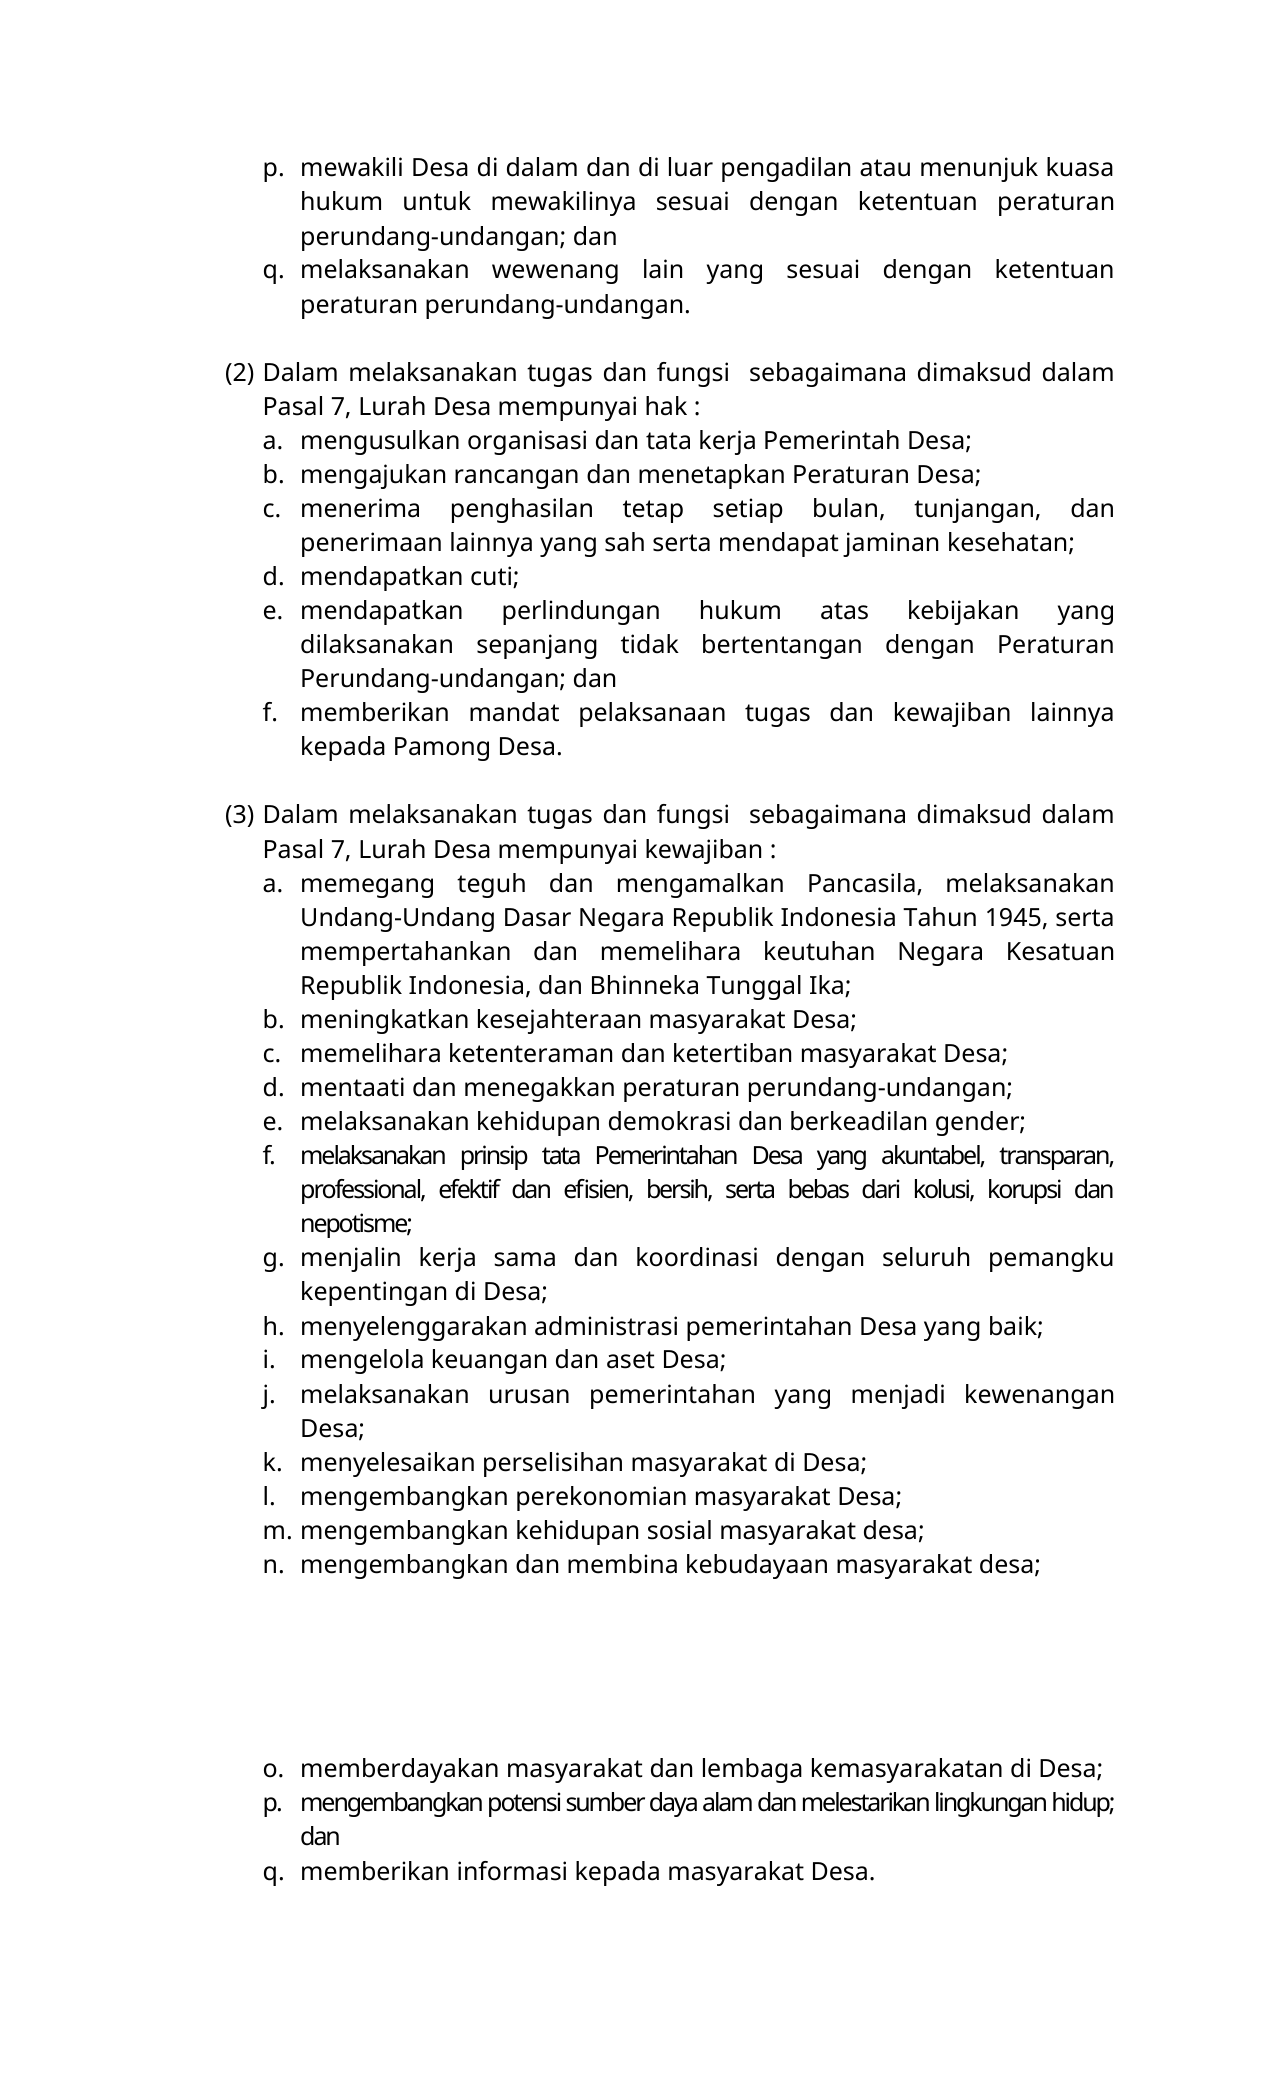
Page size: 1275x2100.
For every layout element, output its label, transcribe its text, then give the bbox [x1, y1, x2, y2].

list melaksanakan prinsip tata Pemerintahan Desa yang akuntabel, transparan, professional, efektif dan efisien, bersih, serta bebas dari kolusi, korupsi dan nepotisme; [262, 1138, 1116, 1240]
list mengembangkan perekonomian masyarakat Desa; [262, 1478, 1116, 1512]
list mengembangkan potensi sumber daya alam dan melestarikan lingkungan hidup; dan [262, 1785, 1116, 1853]
list menjalin kerja sama dan koordinasi dengan seluruh pemangku kepentingan di Desa; [262, 1240, 1116, 1308]
list meningkatkan kesejahteraan masyarakat Desa; [262, 1002, 1116, 1036]
list memberikan mandat pelaksanaan tugas dan kewajiban lainnya kepada Pamong Desa. [262, 695, 1116, 763]
list memberdayakan masyarakat dan lembaga kemasyarakatan di Desa; [262, 1751, 1116, 1785]
list melaksanakan kehidupan demokrasi dan berkeadilan gender; [262, 1104, 1116, 1138]
list mentaati dan menegakkan peraturan perundang-undangan; [262, 1070, 1116, 1104]
list mengelola keuangan dan aset Desa; [262, 1342, 1116, 1376]
list menyelesaikan perselisihan masyarakat di Desa; [262, 1444, 1116, 1478]
list mendapatkan perlindungan hukum atas kebijakan yang dilaksanakan sepanjang tidak bertentangan dengan Peraturan Perundang-undangan; dan [262, 593, 1116, 695]
list mewakili Desa di dalam dan di luar pengadilan atau menunjuk kuasa hukum untuk mewakilinya sesuai dengan ketentuan peraturan perundang-undangan; dan [262, 150, 1116, 252]
list mengajukan rancangan dan menetapkan Peraturan Desa; [262, 457, 1116, 491]
list mengembangkan dan membina kebudayaan masyarakat desa; [262, 1547, 1116, 1581]
list mendapatkan cuti; [262, 559, 1116, 593]
list melaksanakan urusan pemerintahan yang menjadi kewenangan Desa; [262, 1376, 1116, 1444]
list melaksanakan wewenang lain yang sesuai dengan ketentuan peraturan perundang-undangan. [262, 252, 1116, 320]
list menyelenggarakan administrasi pemerintahan Desa yang baik; [262, 1308, 1116, 1342]
list memberikan informasi kepada masyarakat Desa. [262, 1853, 1116, 1887]
list mengusulkan organisasi dan tata kerja Pemerintah Desa; [262, 422, 1116, 457]
list mengembangkan kehidupan sosial masyarakat desa; [262, 1512, 1116, 1547]
list Dalam melaksanakan tugas dan fungsi sebagaimana dimaksud dalam Pasal 7, Lurah Desa mempunyai hak : [225, 354, 1116, 422]
list memelihara ketenteraman dan ketertiban masyarakat Desa; [262, 1036, 1116, 1070]
list menerima penghasilan tetap setiap bulan, tunjangan, dan penerimaan lainnya yang sah serta mendapat jaminan kesehatan; [262, 491, 1116, 559]
list memegang teguh dan mengamalkan Pancasila, melaksanakan Undang-Undang Dasar Negara Republik Indonesia Tahun 1945, serta mempertahankan dan memelihara keutuhan Negara Kesatuan Republik Indonesia, dan Bhinneka Tunggal Ika; [262, 865, 1116, 1002]
list Dalam melaksanakan tugas dan fungsi sebagaimana dimaksud dalam Pasal 7, Lurah Desa mempunyai kewajiban : [225, 797, 1116, 865]
